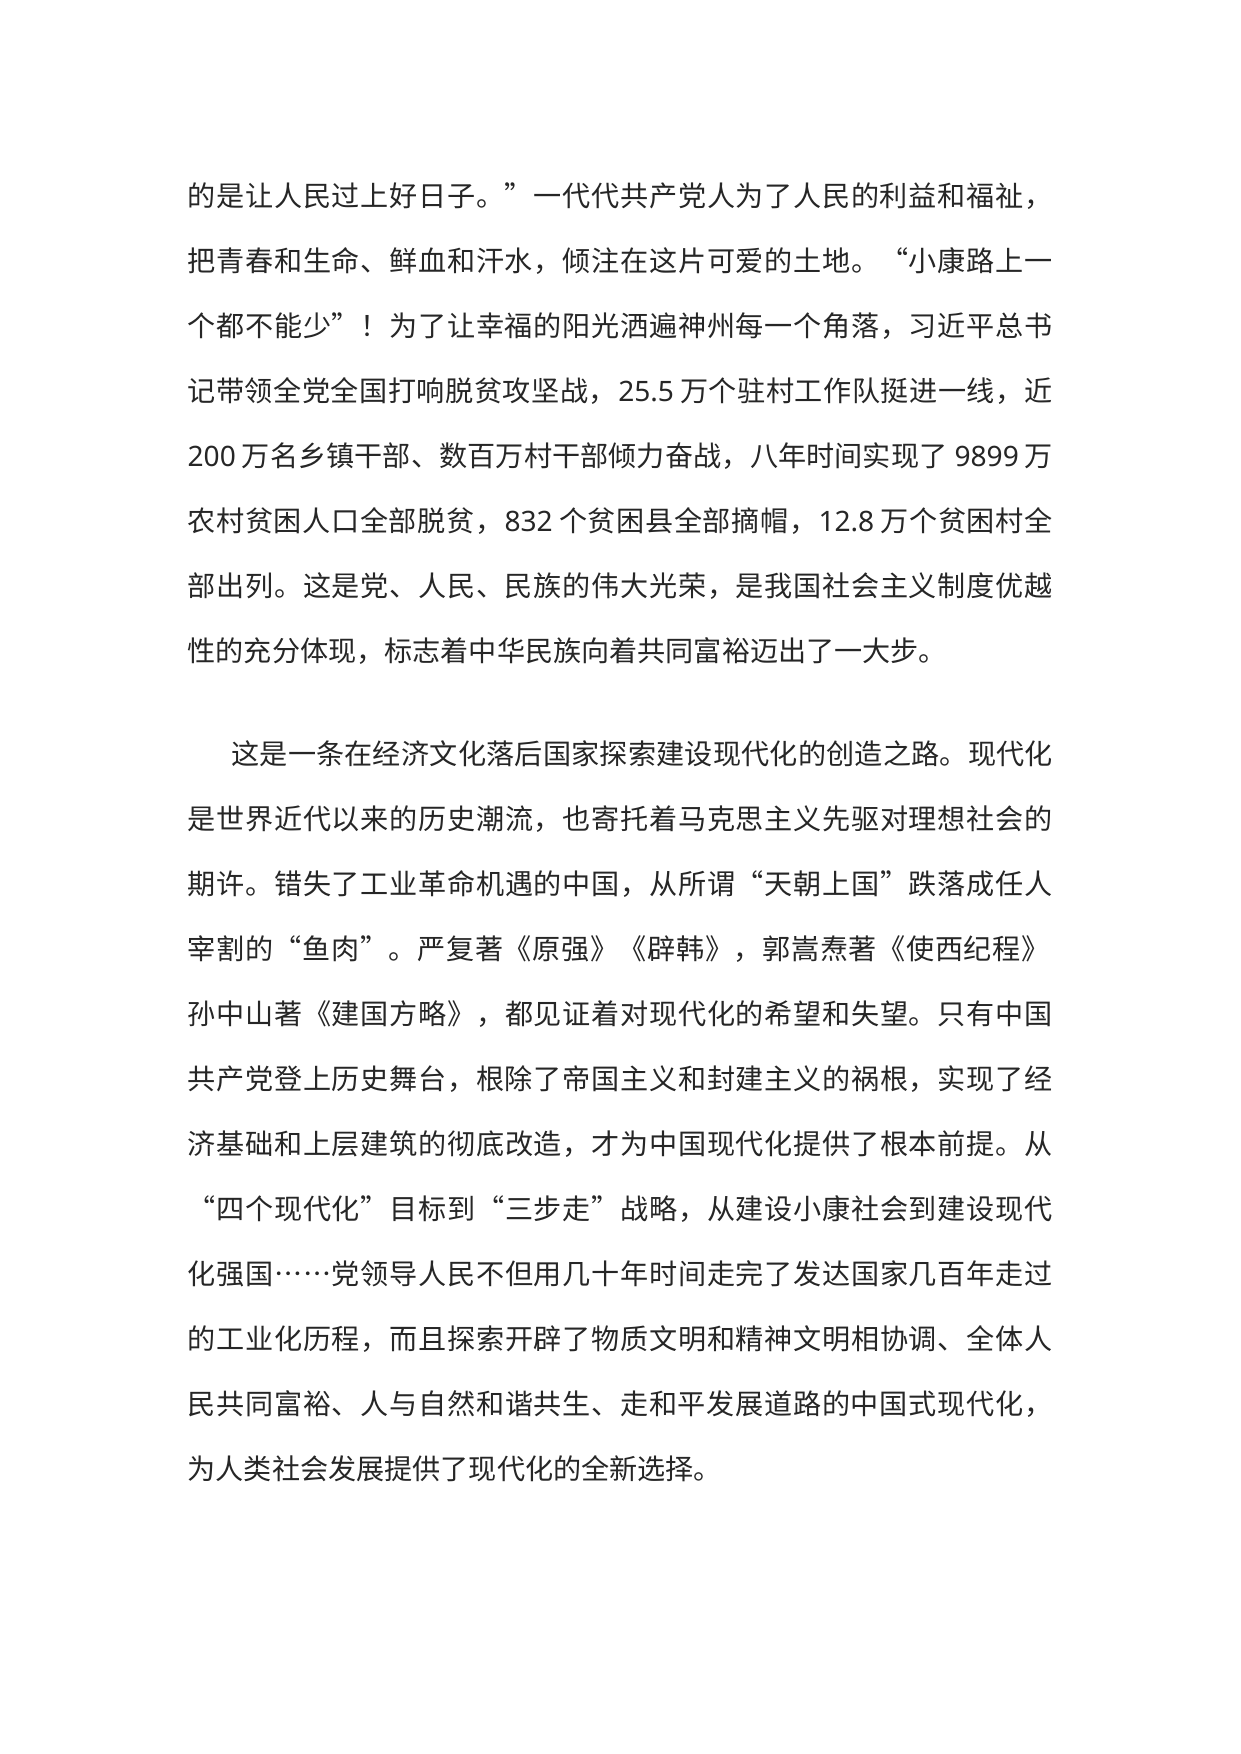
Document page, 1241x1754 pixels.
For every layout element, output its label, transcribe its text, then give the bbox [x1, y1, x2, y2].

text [187, 162, 1053, 682]
text 这是一条在经济文化落后国家探索建设现代化的创造之路。现代化是世界近代以来的历史潮流，也寄托着马克思主义先驱对理想社会的期许。错失了工业革命机遇的中国，从所谓“天朝上国”跌落成任人宰割的“鱼肉”。严复著《原强》《辟韩》，郭嵩焘著《使西纪程》，孙中山著《建国方略》，都见证着对现代化的希望和失望。只有中国共产党登上历史舞台，根除了帝国主义和封建主义的祸根，实现了经济基础和上层建筑的彻底改造，才为中国现代化提供了根本前提。从“四个现代化”目标到“三步走”战略，从建设小康社会到建设现代化强国……党领导人民不但用几十年时间走完了发达国家几百年走过的工业化历程，而且探索开辟了物质文明和精神文明相协调、全体人民共同富裕、人与自然和谐共生、走和平发展道路的中国式现代化，为人类社会发展提供了现代化的全新选择。 [187, 719, 1053, 1499]
